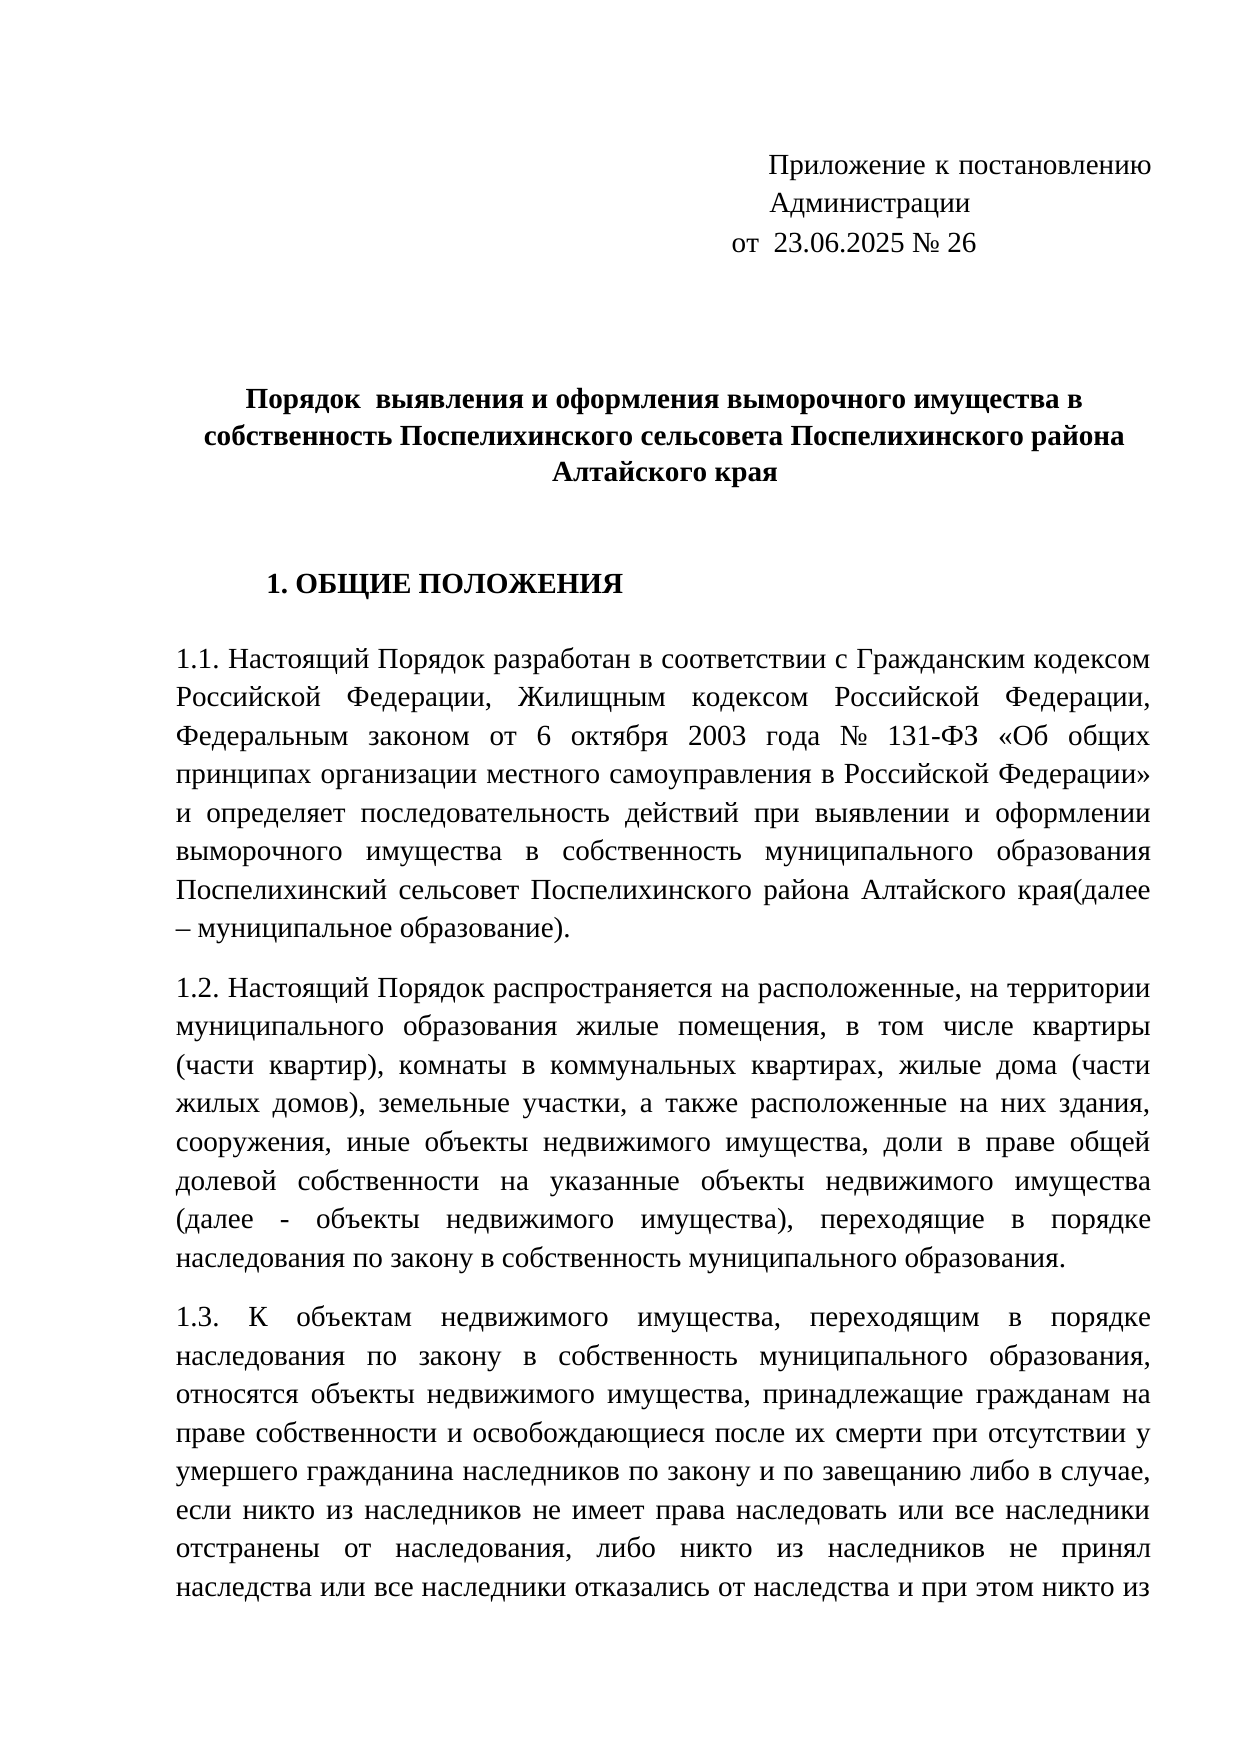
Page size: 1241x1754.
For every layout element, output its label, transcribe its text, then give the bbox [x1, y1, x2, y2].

text Приложение к постановлению Администрации [768, 147, 1152, 219]
text Порядок выявления и оформления выморочного имущества в [177, 382, 1151, 415]
text 1.1. Настоящий Порядок разработан в соответствии с Гражданским кодексом Российской Федерации, Жилищным кодексом Российской Федерации, Федеральным законом от 6 октября 2003 года № 131-ФЗ «Об общих принципах организации местного самоуправления в Российской Федерации» и определяет последовательность действий при выявлении и оформлении выморочного имущества в собственность муниципального образования Поспелихинский сельсовет Поспелихинского района Алтайского края(далее – муниципальное образование). [176, 641, 1152, 944]
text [176, 1299, 1152, 1602]
text от 23.06.2025 № 26 [177, 225, 1080, 259]
text собственность Поспелихинского сельсовета Поспелихинского района Алтайского края [177, 418, 1151, 487]
subtitle 1. ОБЩИЕ ПОЛОЖЕНИЯ [266, 566, 1152, 600]
text 1.2. Настоящий Порядок распространяется на расположенные, на территории муниципального образования жилые помещения, в том числе квартиры (части квартир), комнаты в коммунальных квартирах, жилые дома (части жилых домов), земельные участки, а также расположенные на них здания, сооружения, иные объекты недвижимого имущества, доли в праве общей долевой собственности на указанные объекты недвижимого имущества (далее - объекты недвижимого имущества), переходящие в порядке наследования по закону в собственность муниципального образования. [176, 970, 1152, 1273]
